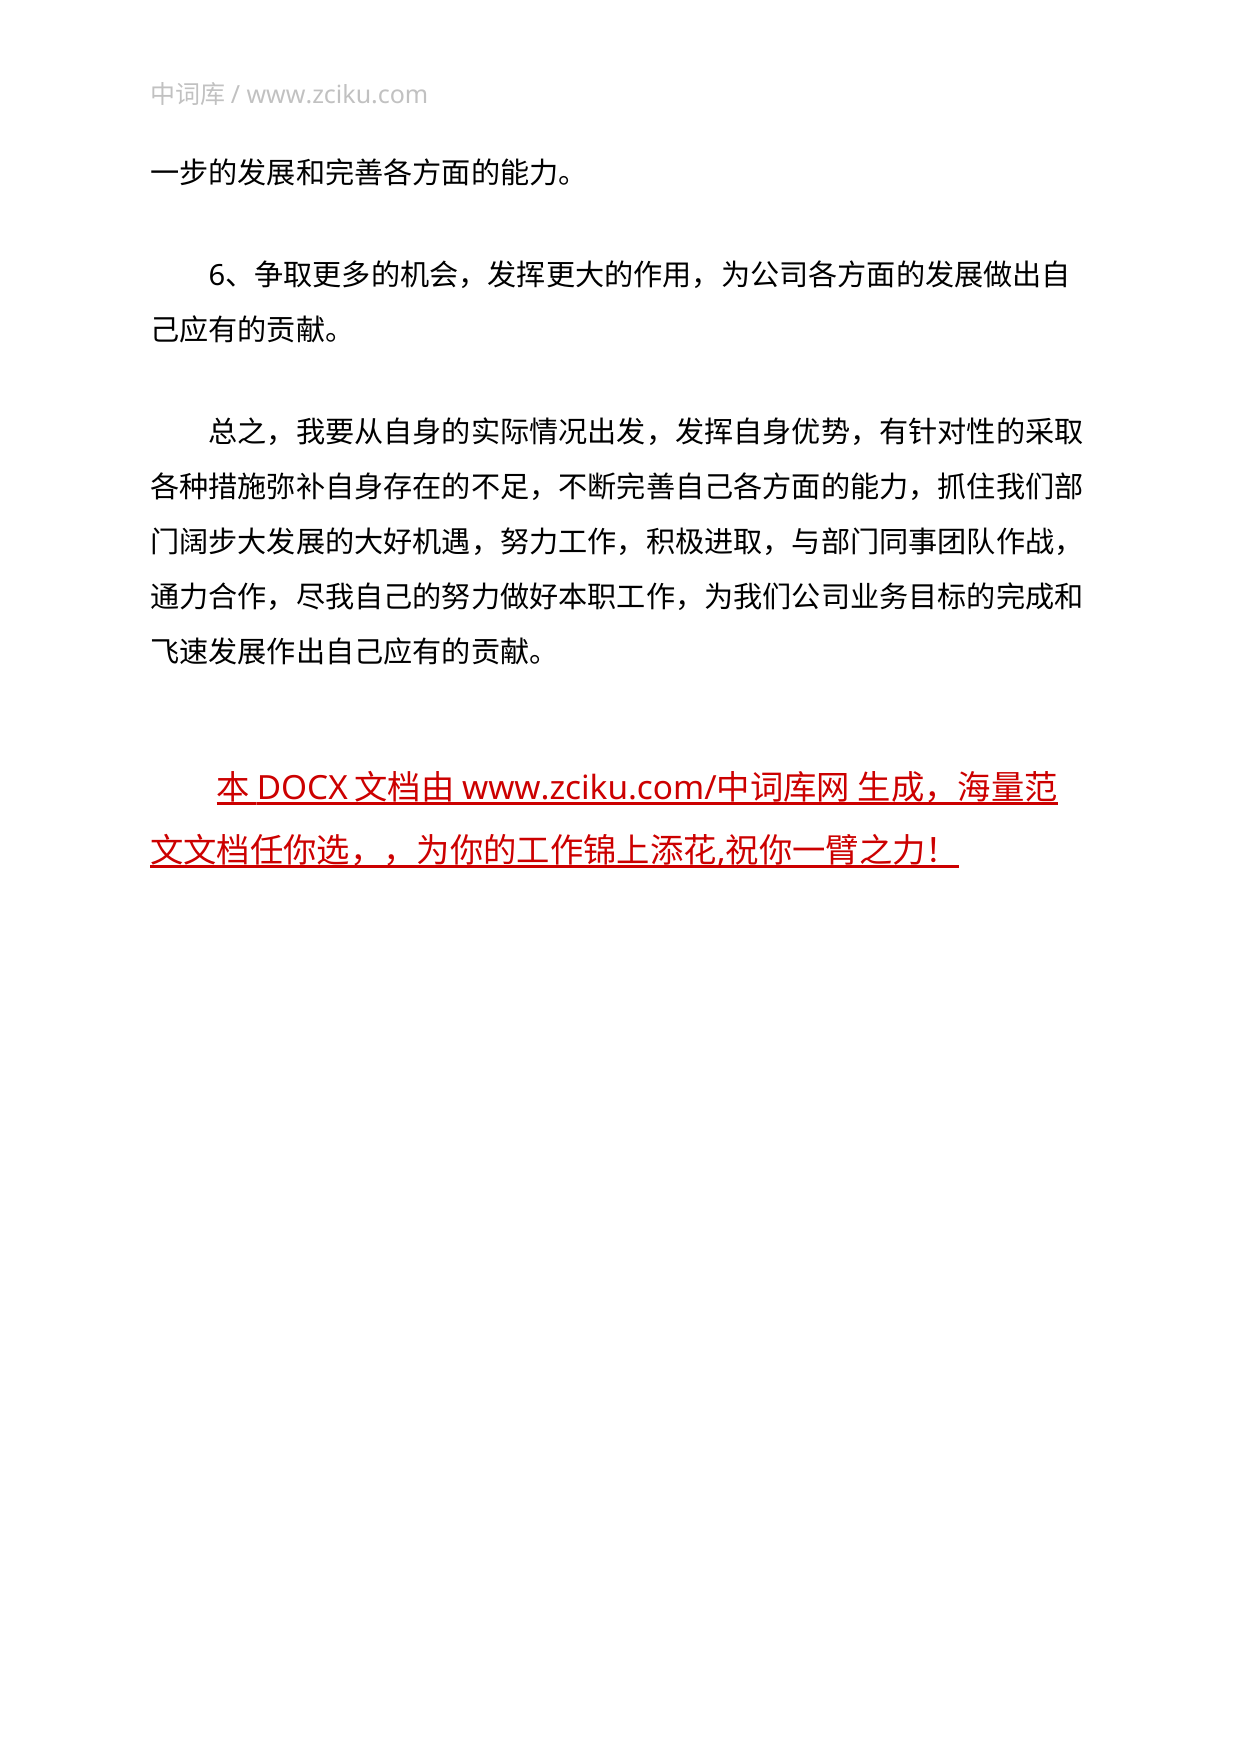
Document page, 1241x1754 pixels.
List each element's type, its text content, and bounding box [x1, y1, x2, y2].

text 本DOCX文档由 www.zciku.com/中词库网 生成，海量范文文档任你选，，为你的工作锦上添花,祝你一臂之力！ [150, 761, 1090, 872]
text 总之，我要从自身的实际情况出发，发挥自身优势，有针对性的采取各种措施弥补自身存在的不足，不断完善自己各方面的能力，抓住我们部门阔步大发展的大好机遇，努力工作，积极进取，与部门同事团队作战，通力合作，尽我自己的努力做好本职工作，为我们公司业务目标的完成和飞速发展作出自己应有的贡献。 [150, 408, 1090, 670]
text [150, 150, 1090, 192]
text 6、争取更多的机会，发挥更大的作用，为公司各方面的发展做出自己应有的贡献。 [150, 252, 1090, 349]
